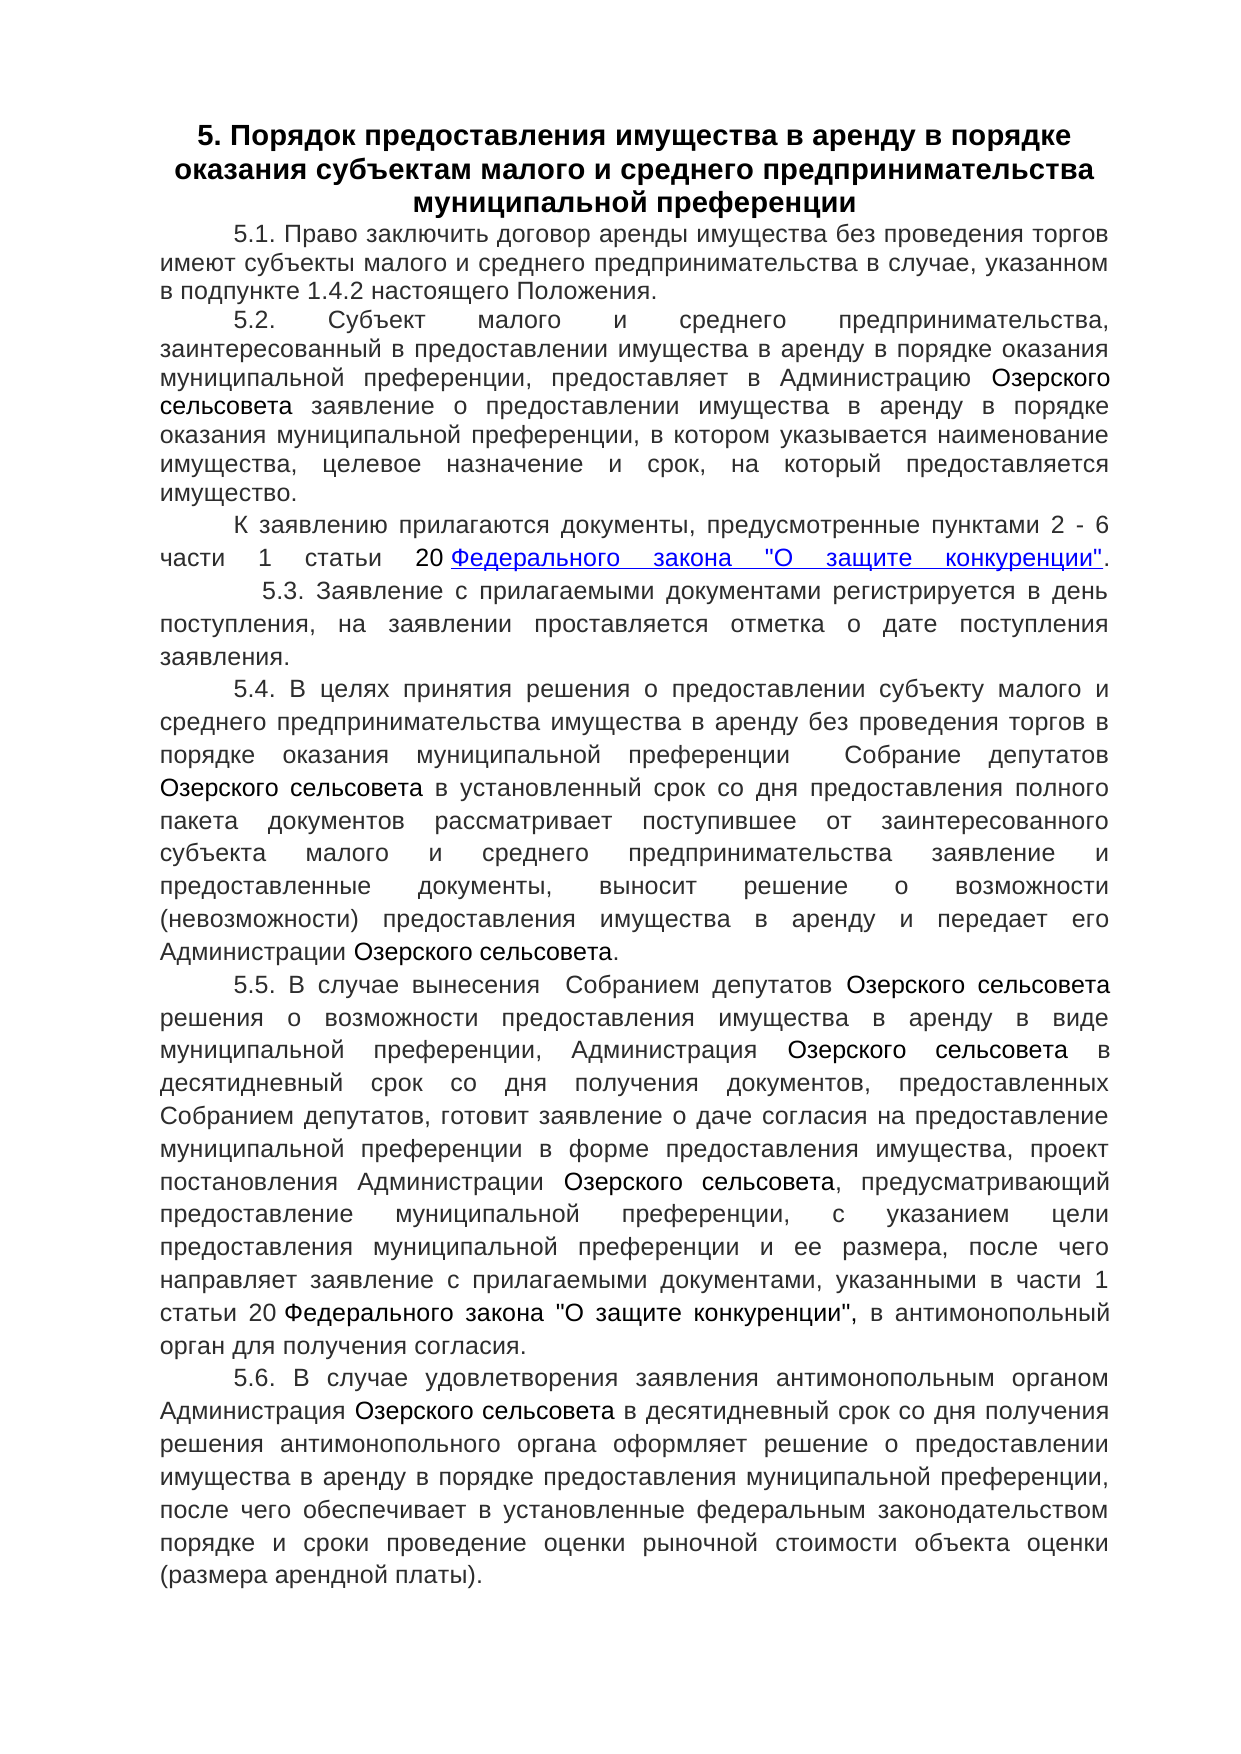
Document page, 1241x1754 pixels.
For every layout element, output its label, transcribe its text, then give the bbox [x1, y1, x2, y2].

text 5.5. В случае вынесения Собранием депутатов Озерского сельсовета решения о возможности предоставления имущества в аренду в виде муниципальной преференции, Администрация Озерского сельсовета в десятидневный срок со дня получения документов, предоставленных Собранием депутатов, готовит заявление о даче согласия на предоставление муниципальной преференции в форме предоставления имущества, проект постановления Администрации Озерского сельсовета, предусматривающий предоставление муниципальной преференции, с указанием цели предоставления муниципальной преференции и ее размера, после чего направляет заявление с прилагаемыми документами, указанными в части 1 статьи 20 Федерального закона "О защите конкуренции", в антимонопольный орган для получения согласия. [159, 966, 1110, 1359]
text 5.6. В случае удовлетворения заявления антимонопольным органом Администрация Озерского сельсовета в десятидневный срок со дня получения решения антимонопольного органа оформляет решение о предоставлении имущества в аренду в порядке предоставления муниципальной преференции, после чего обеспечивает в установленные федеральным законодательством порядке и сроки проведение оценки рыночной стоимости объекта оценки (размера арендной платы). [159, 1359, 1110, 1589]
text 5.1. Право заключить договор аренды имущества без проведения торгов имеют субъекты малого и среднего предпринимательства в случае, указанном в подпункте 1.4.2 настоящего Положения. [159, 219, 1110, 305]
text 5.4. В целях принятия решения о предоставлении субъекту малого и среднего предпринимательства имущества в аренду без проведения торгов в порядке оказания муниципальной преференции Собрание депутатов Озерского сельсовета в установленный срок со дня предоставления полного пакета документов рассматривает поступившее от заинтересованного субъекта малого и среднего предпринимательства заявление и предоставленные документы, выносит решение о возможности (невозможности) предоставления имущества в аренду и передает его Администрации Озерского сельсовета. [159, 670, 1110, 966]
text 5. Порядок предоставления имущества в аренду в порядке оказания субъектам малого и среднего предпринимательства муниципальной преференции [159, 118, 1110, 219]
text К заявлению прилагаются документы, предусмотренные пунктами 2 - 6 части 1 статьи 20 Федерального закона "О защите конкуренции". 5.3. Заявление с прилагаемыми документами регистрируется в день поступления, на заявлении проставляется отметка о дате поступления заявления. [159, 506, 1110, 670]
text 5.2. Субъект малого и среднего предпринимательства, заинтересованный в предоставлении имущества в аренду в порядке оказания муниципальной преференции, предоставляет в Администрацию Озерского сельсовета заявление о предоставлении имущества в аренду в порядке оказания муниципальной преференции, в котором указывается наименование имущества, целевое назначение и срок, на который предоставляется имущество. [159, 305, 1110, 506]
